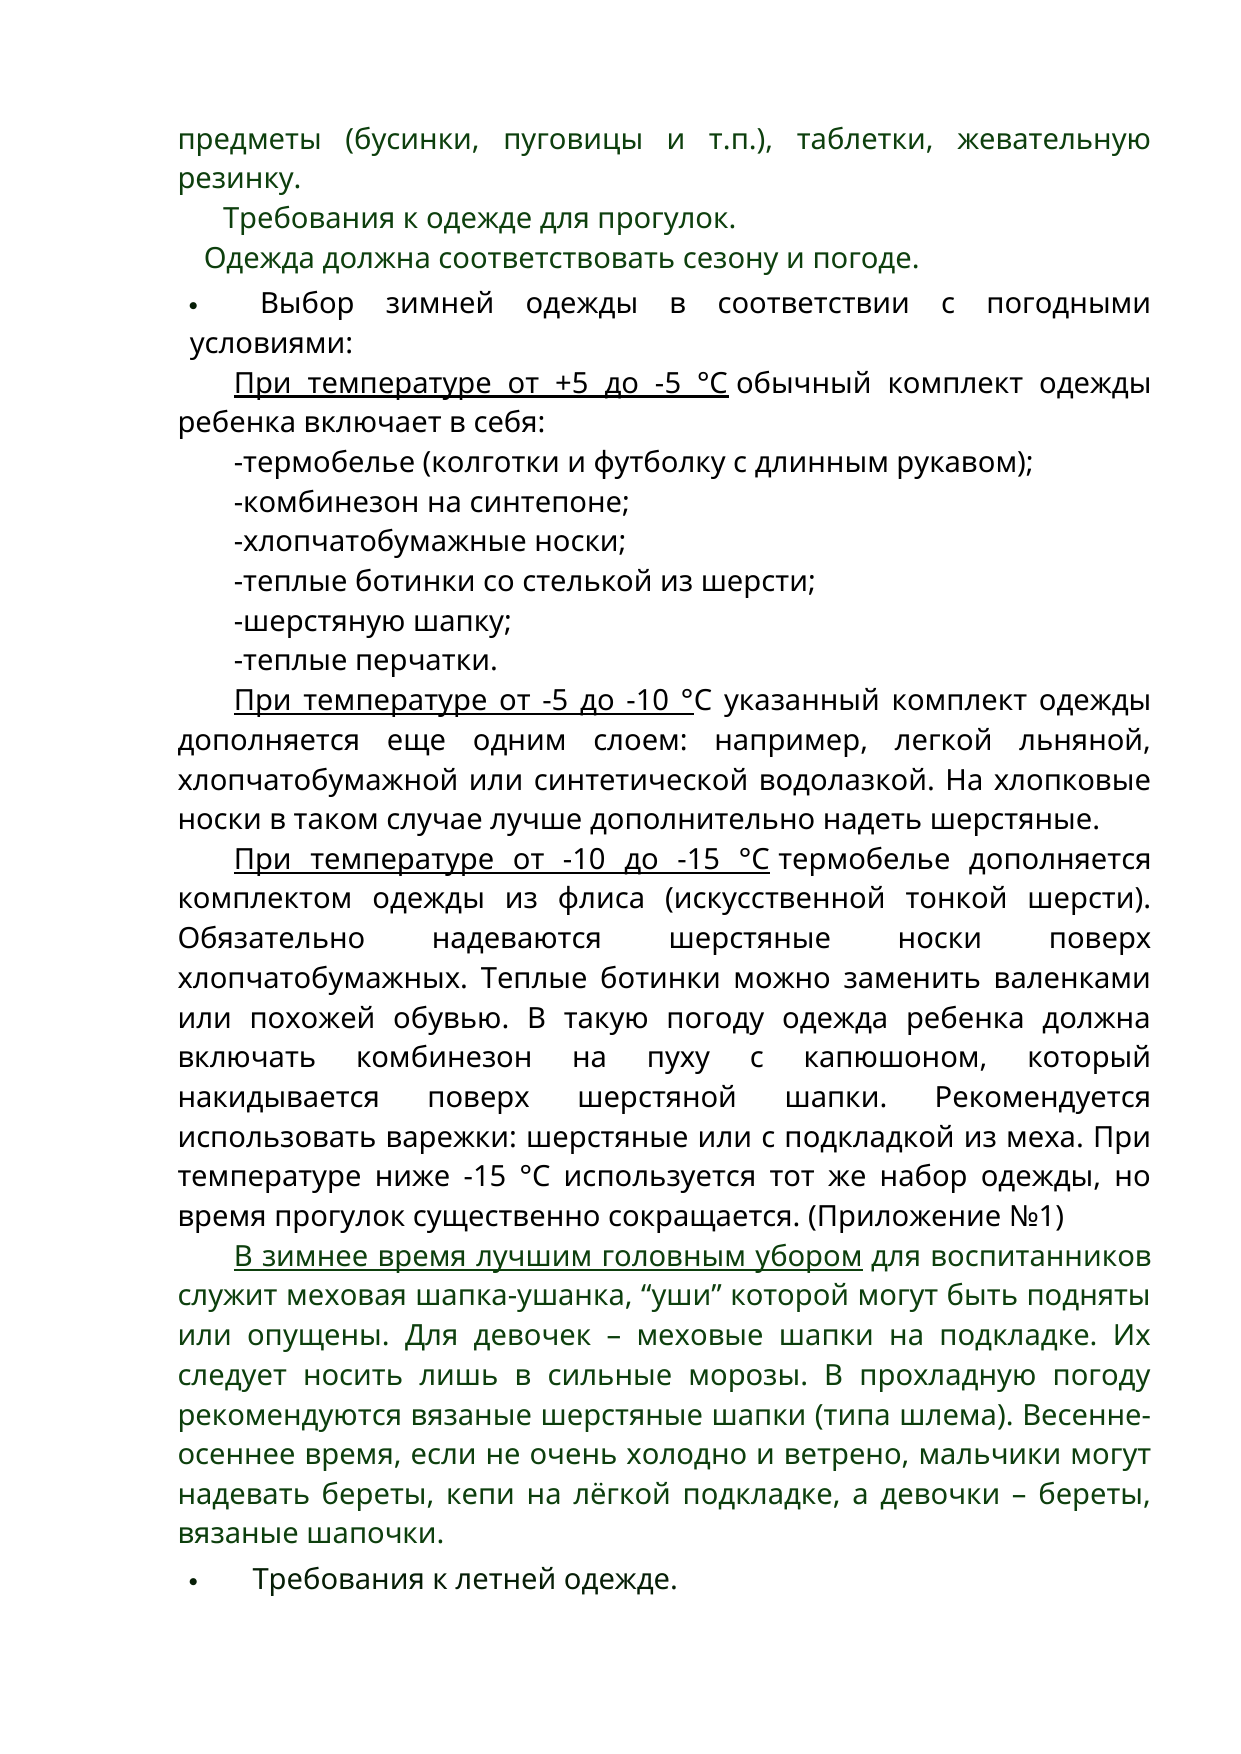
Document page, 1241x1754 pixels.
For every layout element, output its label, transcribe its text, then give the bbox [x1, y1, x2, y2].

text -хлопчатобумажные носки; [177, 521, 1152, 560]
list Выбор зимней одежды в соответствии с погодными условиями: [189, 282, 1152, 362]
text -теплые перчатки. [177, 640, 1152, 679]
text При температуре от +5 до -5 °С обычный комплект одежды ребенка включает в себя: [177, 362, 1152, 441]
text -комбинезон на синтепоне; [177, 481, 1152, 521]
text При температуре от -5 до -10 °С указанный комплект одежды дополняется еще одним слоем: например, легкой льняной, хлопчатобумажной или синтетической водолазкой. На хлопковые носки в таком случае лучше дополнительно надеть шерстяные. [177, 679, 1152, 838]
text -термобелье (колготки и футболку с длинным рукавом); [177, 441, 1152, 481]
text При температуре от -10 до -15 °С термобелье дополняется комплектом одежды из флиса (искусственной тонкой шерсти). Обязательно надеваются шерстяные носки поверх хлопчатобумажных. Теплые ботинки можно заменить валенками или похожей обувью. В такую погоду одежда ребенка должна включать комбинезон на пуху с капюшоном, который накидывается поверх шерстяной шапки. Рекомендуется использовать варежки: шерстяные или с подкладкой из меха. При температуре ниже -15 °С используется тот же набор одежды, но время прогулок существенно сокращается. (Приложение №1) [177, 838, 1152, 1235]
text Одежда должна соответствовать сезону и погоде. [177, 237, 1152, 277]
text -теплые ботинки со стелькой из шерсти; [177, 560, 1152, 600]
text В зимнее время лучшим головным убором для воспитанников служит меховая шапка-ушанка, “уши” которой могут быть подняты или опущены. Для девочек – меховые шапки на подкладке. Их следует носить лишь в сильные морозы. В прохладную погоду рекомендуются вязаные шерстяные шапки (типа шлема). Весенне-осеннее время, если не очень холодно и ветрено, мальчики могут надевать береты, кепи на лёгкой подкладке, а девочки – береты, вязаные шапочки. [177, 1235, 1152, 1552]
list Требования к летней одежде. [189, 1558, 1152, 1598]
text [177, 118, 1152, 197]
text Требования к одежде для прогулок. [177, 197, 1152, 237]
text -шерстяную шапку; [177, 600, 1152, 640]
